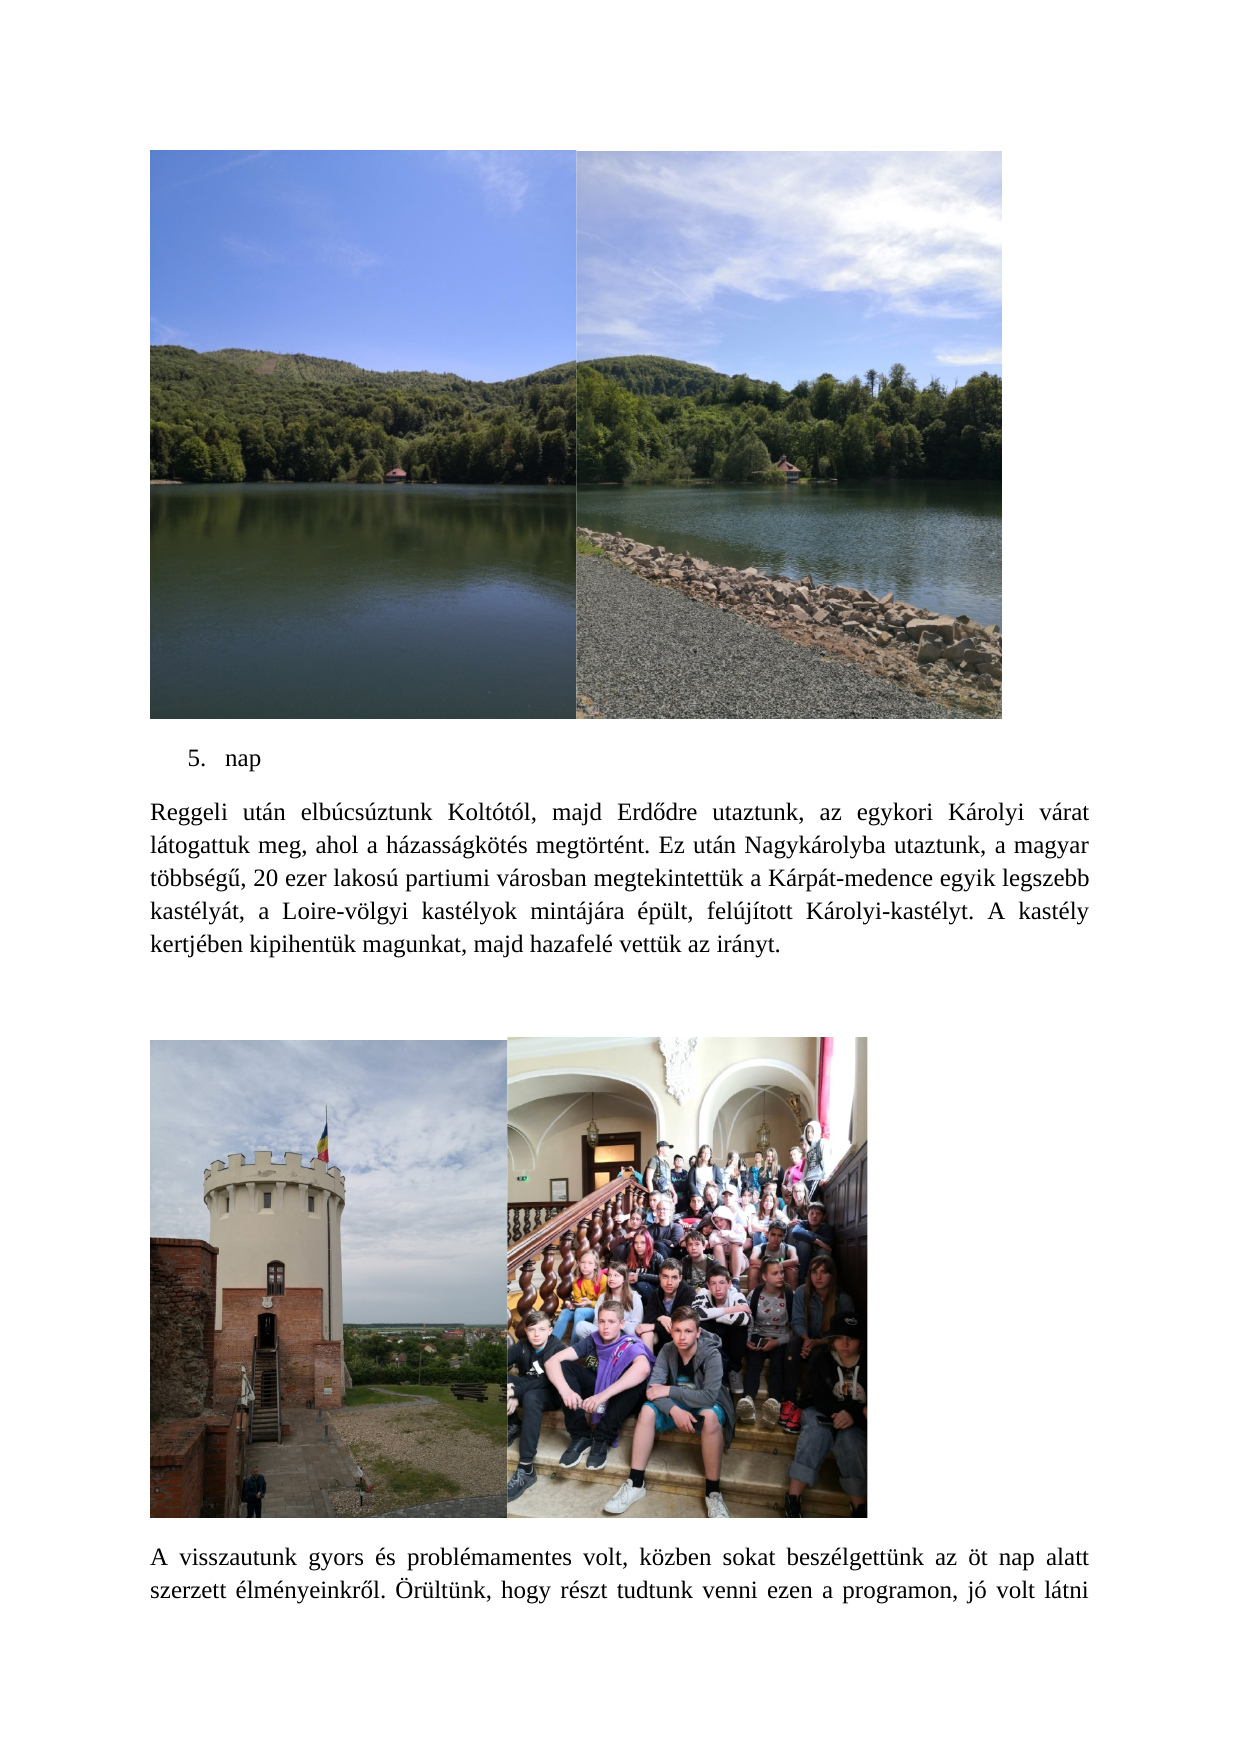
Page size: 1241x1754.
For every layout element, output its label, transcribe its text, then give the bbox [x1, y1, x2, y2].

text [150, 1542, 1090, 1604]
text Reggeli után elbúcsúztunk Koltótól, majd Erdődre utaztunk, az egykori Károlyi várat látogattuk meg, ahol a házasságkötés megtörtént. Ez után Nagykárolyba utaztunk, a magyar többségű, 20 ezer lakosú partiumi városban megtekintettük a Kárpát-medence egyik legszebb kastélyát, a Loire-völgyi kastélyok mintájára épült, felújított Károlyi-kastélyt. A kastély kertjében kipihentük magunkat, majd hazafelé vettük az irányt. [150, 797, 1090, 958]
picture [150, 1037, 868, 1518]
picture [150, 150, 1002, 719]
list nap [187, 743, 1090, 772]
